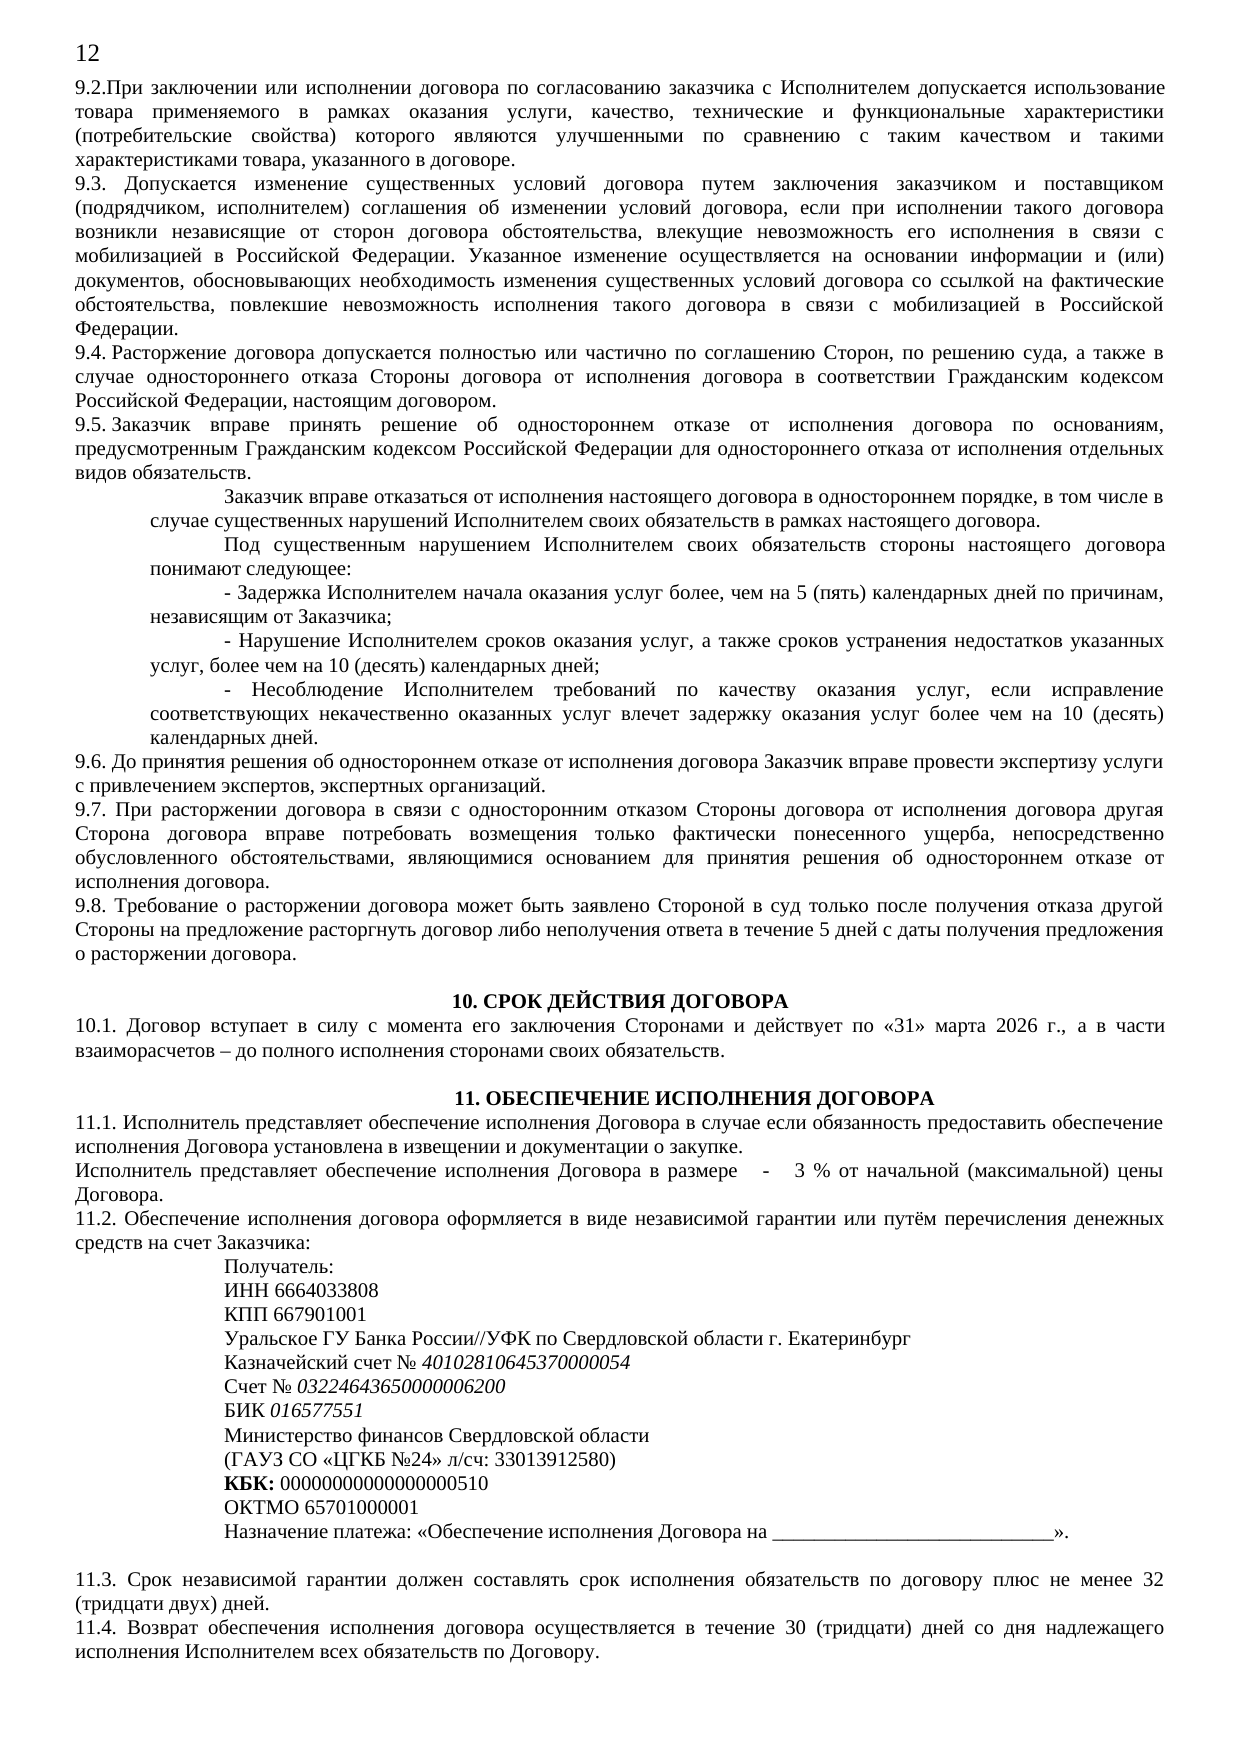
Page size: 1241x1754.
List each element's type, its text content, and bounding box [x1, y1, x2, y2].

text Исполнитель представляет обеспечение исполнения Договора в размере - 3 % от начальной (максимальной) цены Договора. [75, 1158, 1165, 1206]
text (ГАУЗ СО «ЦГКБ №24» л/сч: 33013912580) [150, 1447, 1165, 1471]
text КПП 667901001 [150, 1302, 1165, 1326]
text Заказчик вправе отказаться от исполнения настоящего договора в одностороннем порядке, в том числе в случае существенных нарушений Исполнителем своих обязательств в рамках настоящего договора. [150, 484, 1165, 532]
text 11. ОБЕСПЕЧЕНИЕ ИСПОЛНЕНИЯ ДОГОВОРА [150, 1086, 1165, 1110]
text 11.3. Срок независимой гарантии должен составлять срок исполнения обязательств по договору плюс не менее 32 (тридцати двух) дней. [75, 1567, 1165, 1615]
text Под существенным нарушением Исполнителем своих обязательств стороны настоящего договора понимают следующее: [150, 532, 1165, 580]
text Получатель: [150, 1254, 1165, 1278]
text ОКТМО 65701000001 [150, 1495, 1165, 1519]
text ИНН 6664033808 [150, 1278, 1165, 1302]
text 10.1. Договор вступает в силу с момента его заключения Сторонами и действует по «31» марта 2026 г., а в части взаиморасчетов – до полного исполнения сторонами своих обязательств. [75, 1013, 1165, 1062]
text 9.2.При заключении или исполнении договора по согласованию заказчика с Исполнителем допускается использование товара применяемого в рамках оказания услуги, качество, технические и функциональные характеристики (потребительские свойства) которого являются улучшенными по сравнению с таким качеством и такими характеристиками товара, указанного в договоре. [75, 75, 1165, 171]
text 9.4. Расторжение договора допускается полностью или частично по соглашению Сторон, по решению суда, а также в случае одностороннего отказа Стороны договора от исполнения договора в соответствии Гражданским кодексом Российской Федерации, настоящим договором. [75, 340, 1165, 412]
text - Несоблюдение Исполнителем требований по качеству оказания услуг, если исправление соответствующих некачественно оказанных услуг влечет задержку оказания услуг более чем на 10 (десять) календарных дней. [150, 677, 1165, 749]
text 9.6. До принятия решения об одностороннем отказе от исполнения договора Заказчик вправе провести экспертизу услуги с привлечением экспертов, экспертных организаций. [75, 749, 1165, 797]
text 11.4. Возврат обеспечения исполнения договора осуществляется в течение 30 (тридцати) дней со дня надлежащего исполнения Исполнителем всех обязательств по Договору. [75, 1615, 1165, 1663]
text 9.5. Заказчик вправе принять решение об одностороннем отказе от исполнения договора по основаниям, предусмотренным Гражданским кодексом Российской Федерации для одностороннего отказа от исполнения отдельных видов обязательств. [75, 412, 1165, 484]
text 10. СРОК ДЕЙСТВИЯ ДОГОВОРА [75, 989, 1165, 1013]
text Министерство финансов Свердловской области [150, 1422, 1165, 1447]
text Счет № 03224643650000006200 [150, 1374, 1165, 1398]
text 11.2. Обеспечение исполнения договора оформляется в виде независимой гарантии или путём перечисления денежных средств на счет Заказчика: [75, 1206, 1165, 1254]
text Казначейский счет № 40102810645370000054 [150, 1350, 1165, 1374]
text КБК: 00000000000000000510 [150, 1471, 1165, 1495]
text - Задержка Исполнителем начала оказания услуг более, чем на 5 (пять) календарных дней по причинам, независящим от Заказчика; [150, 580, 1165, 628]
text 11.1. Исполнитель представляет обеспечение исполнения Договора в случае если обязанность предоставить обеспечение исполнения Договора установлена в извещении и документации о закупке. [75, 1110, 1165, 1158]
text Назначение платежа: «Обеспечение исполнения Договора на ___________________________». [150, 1519, 1165, 1543]
text Уральское ГУ Банка России//УФК по Свердловской области г. Екатеринбург [150, 1326, 1165, 1350]
text - Нарушение Исполнителем сроков оказания услуг, а также сроков устранения недостатков указанных услуг, более чем на 10 (десять) календарных дней; [150, 628, 1165, 677]
text БИК 016577551 [150, 1398, 1165, 1422]
text 9.3. Допускается изменение существенных условий договора путем заключения заказчиком и поставщиком (подрядчиком, исполнителем) соглашения об изменении условий договора, если при исполнении такого договора возникли независящие от сторон договора обстоятельства, влекущие невозможность его исполнения в связи с мобилизацией в Российской Федерации. Указанное изменение осуществляется на основании информации и (или) документов, обосновывающих необходимость изменения существенных условий договора со ссылкой на фактические обстоятельства, повлекшие невозможность исполнения такого договора в связи с мобилизацией в Российской Федерации. [75, 171, 1165, 340]
text 9.7. При расторжении договора в связи с односторонним отказом Стороны договора от исполнения договора другая Сторона договора вправе потребовать возмещения только фактически понесенного ущерба, непосредственно обусловленного обстоятельствами, являющимися основанием для принятия решения об одностороннем отказе от исполнения договора. [75, 797, 1165, 893]
text 9.8. Требование о расторжении договора может быть заявлено Стороной в суд только после получения отказа другой Стороны на предложение расторгнуть договор либо неполучения ответа в течение 5 дней с даты получения предложения о расторжении договора. [75, 893, 1165, 965]
